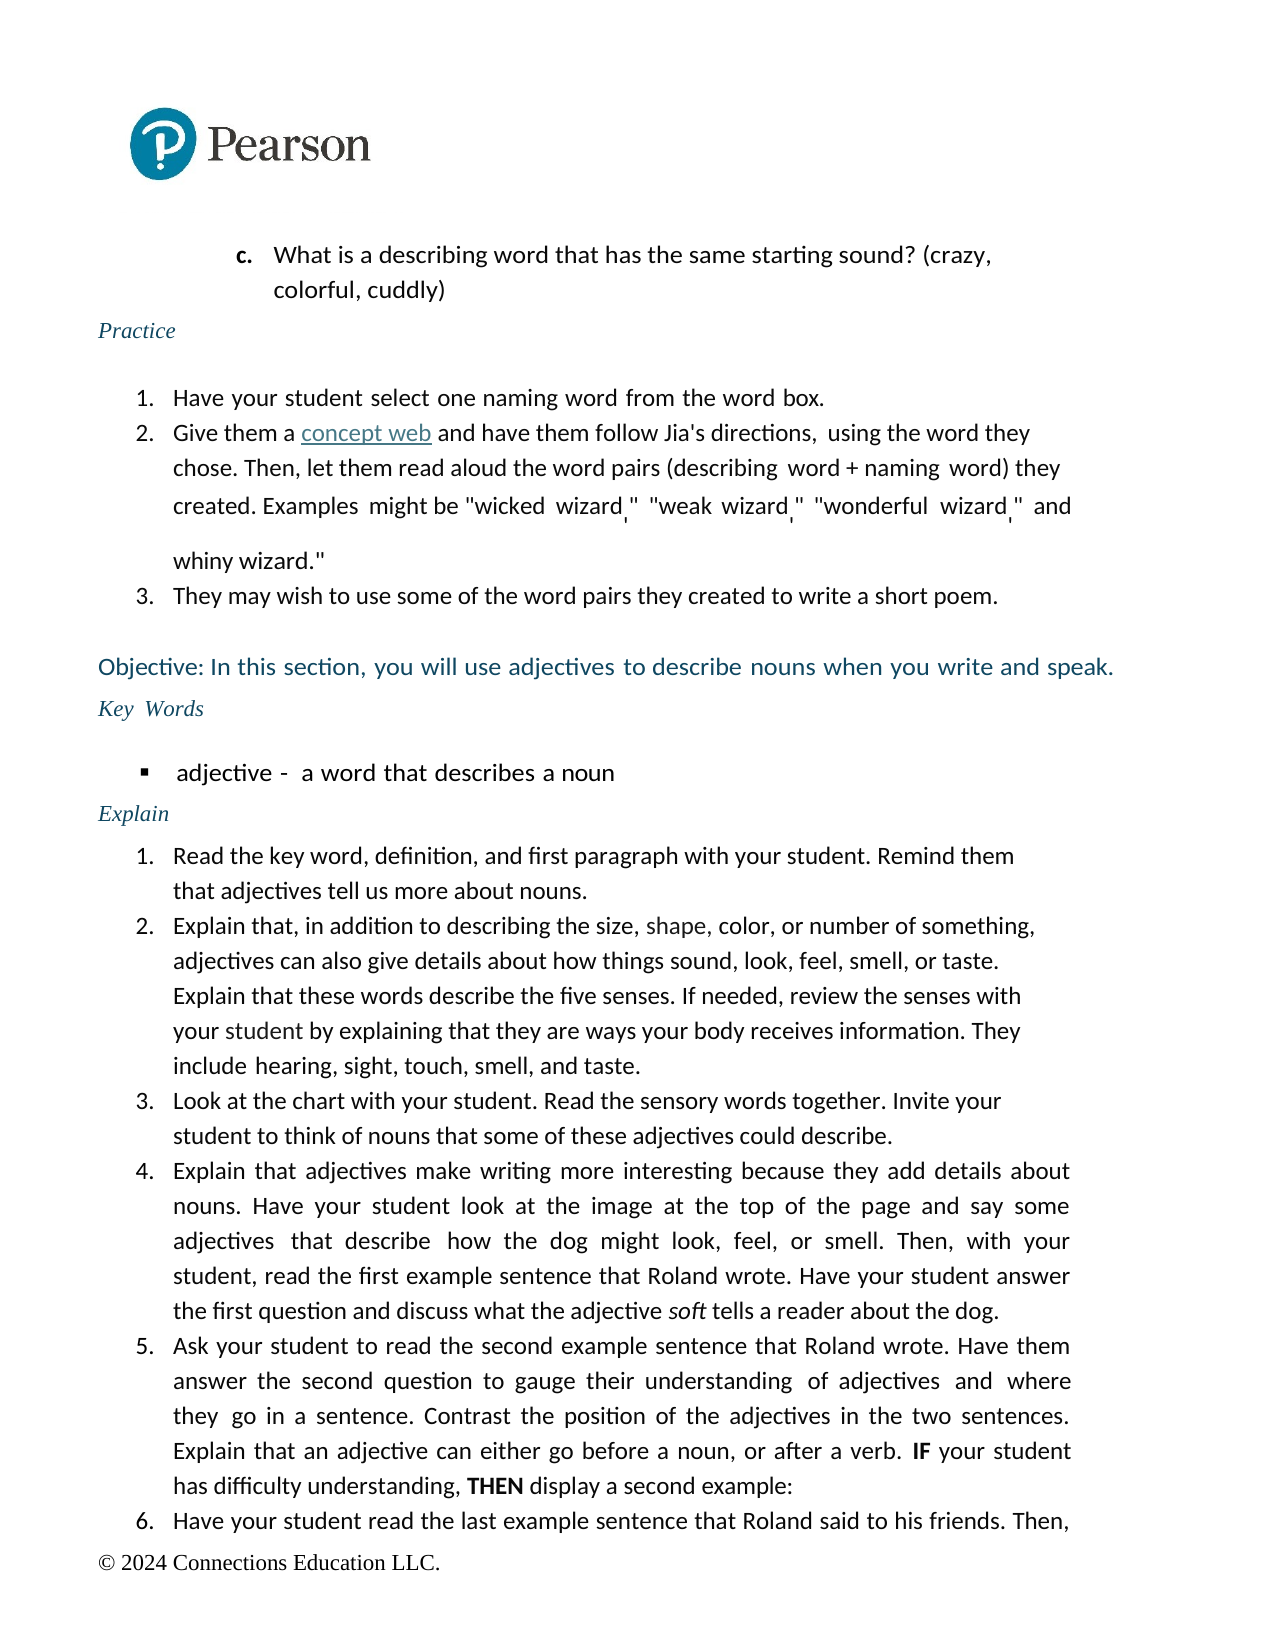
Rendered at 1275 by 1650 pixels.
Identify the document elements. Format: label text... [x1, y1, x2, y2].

list Have your student select one naming word from the word box. [135, 382, 1179, 412]
list Look at the chart with your student. Read the sensory words together. Invite your student to think of nouns that some of these adjectives could describe. [135, 1085, 1041, 1151]
subtitle Objective: In this section, you will use adjectives to describe nouns when you write and speak. [98, 651, 1179, 682]
list adjective - a word that describes a noun [138, 757, 1179, 788]
subtitle Practice [98, 317, 1179, 344]
picture [97, 75, 403, 213]
list What is a describing word that has the same starting sound? (crazy, colorful, cuddly) [236, 239, 1022, 304]
list They may wish to use some of the word pairs they created to write a short poem. [135, 580, 1079, 611]
list Ask your student to read the second example sentence that Roland wrote. Have them answer the second question to gauge their understanding of adjectives and where they go in a sentence. Contrast the position of the adjectives in the two sentences. Explain that an adjective can either go before a noun, or after a verb. IF your student has difficulty understanding, THEN display a second example: [135, 1330, 1072, 1501]
subtitle Key Words [98, 695, 1179, 721]
list Give them a concept web and have them follow Jia's directions, using the word they chose. Then, let them read aloud the word pairs (describing word + naming word) they created. Examples might be "wicked wizard'" "weak wizard'" "wonderful wizard'" and whiny wizard." [135, 417, 1079, 576]
subtitle Explain [98, 801, 1179, 827]
list Read the key word, definition, and first paragraph with your student. Remind them that adjectives tell us more about nouns. [135, 840, 1040, 906]
list Explain that, in addition to describing the size, shape, color, or number of something, adjectives can also give details about how things sound, look, feel, smell, or taste. Explain that these words describe the five senses. If needed, review the senses with your student by explaining that they are ways your body receives information. They include hearing, sight, touch, smell, and taste. [135, 910, 1041, 1081]
list Explain that adjectives make writing more interesting because they add details about nouns. Have your student look at the image at the top of the page and say some adjectives that describe how the dog might look, feel, or smell. Then, with your student, read the first example sentence that Roland wrote. Have your student answer the first question and discuss what the adjective soft tells a reader about the dog. [135, 1155, 1072, 1326]
